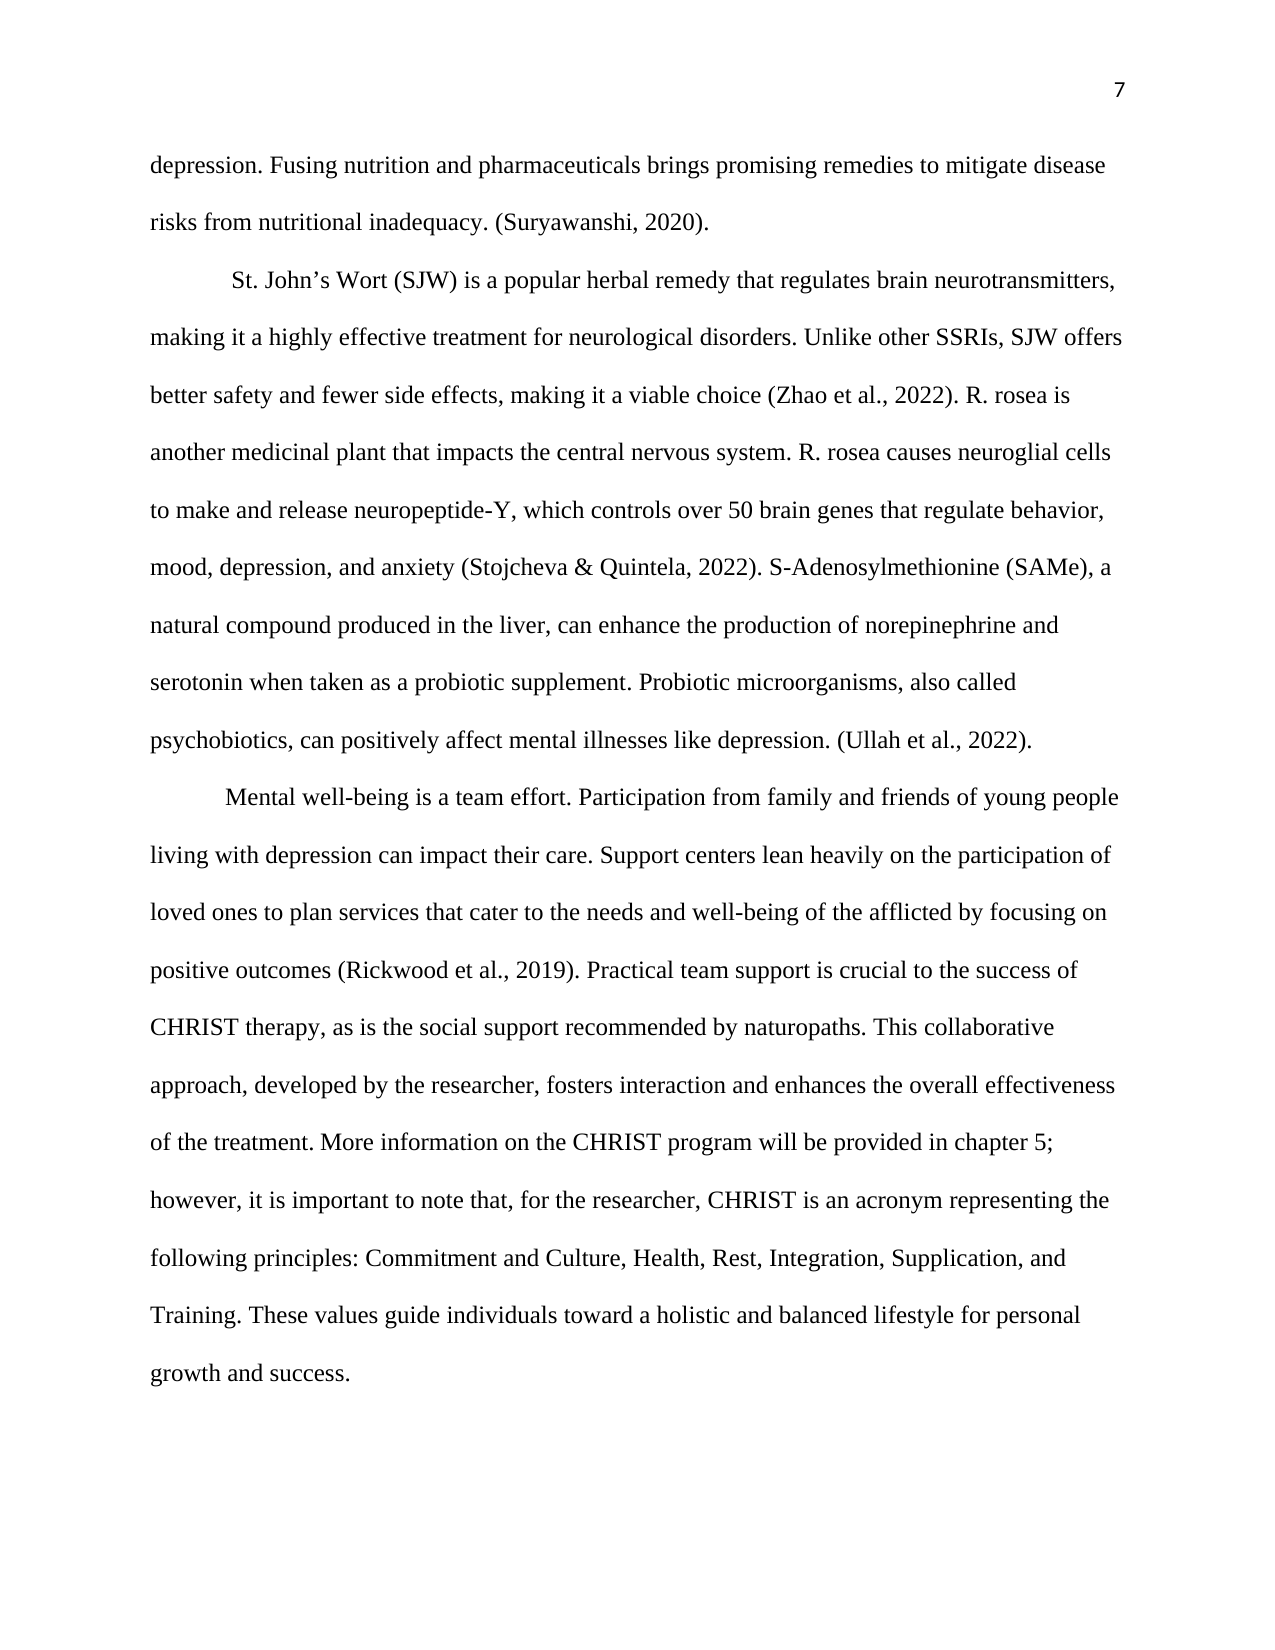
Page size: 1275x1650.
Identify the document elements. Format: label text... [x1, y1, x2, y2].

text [150, 150, 1125, 236]
text St. John’s Wort (SJW) is a popular herbal remedy that regulates brain neurotransmitters, making it a highly effective treatment for neurological disorders. Unlike other SSRIs, SJW offers better safety and fewer side effects, making it a viable choice (Zhao et al., 2022). R. rosea is another medicinal plant that impacts the central nervous system. R. rosea causes neuroglial cells to make and release neuropeptide-Y, which controls over 50 brain genes that regulate behavior, mood, depression, and anxiety (Stojcheva & Quintela, 2022). S-Adenosylmethionine (SAMe), a natural compound produced in the liver, can enhance the production of norepinephrine and serotonin when taken as a probiotic supplement. Probiotic microorganisms, also called psychobiotics, can positively affect mental illnesses like depression. (Ullah et al., 2022). [150, 265, 1125, 754]
text Mental well-being is a team effort. Participation from family and friends of young people living with depression can impact their care. Support centers lean heavily on the participation of loved ones to plan services that cater to the needs and well-being of the afflicted by focusing on positive outcomes (Rickwood et al., 2019). Practical team support is crucial to the success of CHRIST therapy, as is the social support recommended by naturopaths. This collaborative approach, developed by the researcher, fosters interaction and enhances the overall effectiveness of the treatment. More information on the CHRIST program will be provided in chapter 5; however, it is important to note that, for the researcher, CHRIST is an acronym representing the following principles: Commitment and Culture, Health, Rest, Integration, Supplication, and Training. These values guide individuals toward a holistic and balanced lifestyle for personal growth and success. [150, 782, 1125, 1387]
